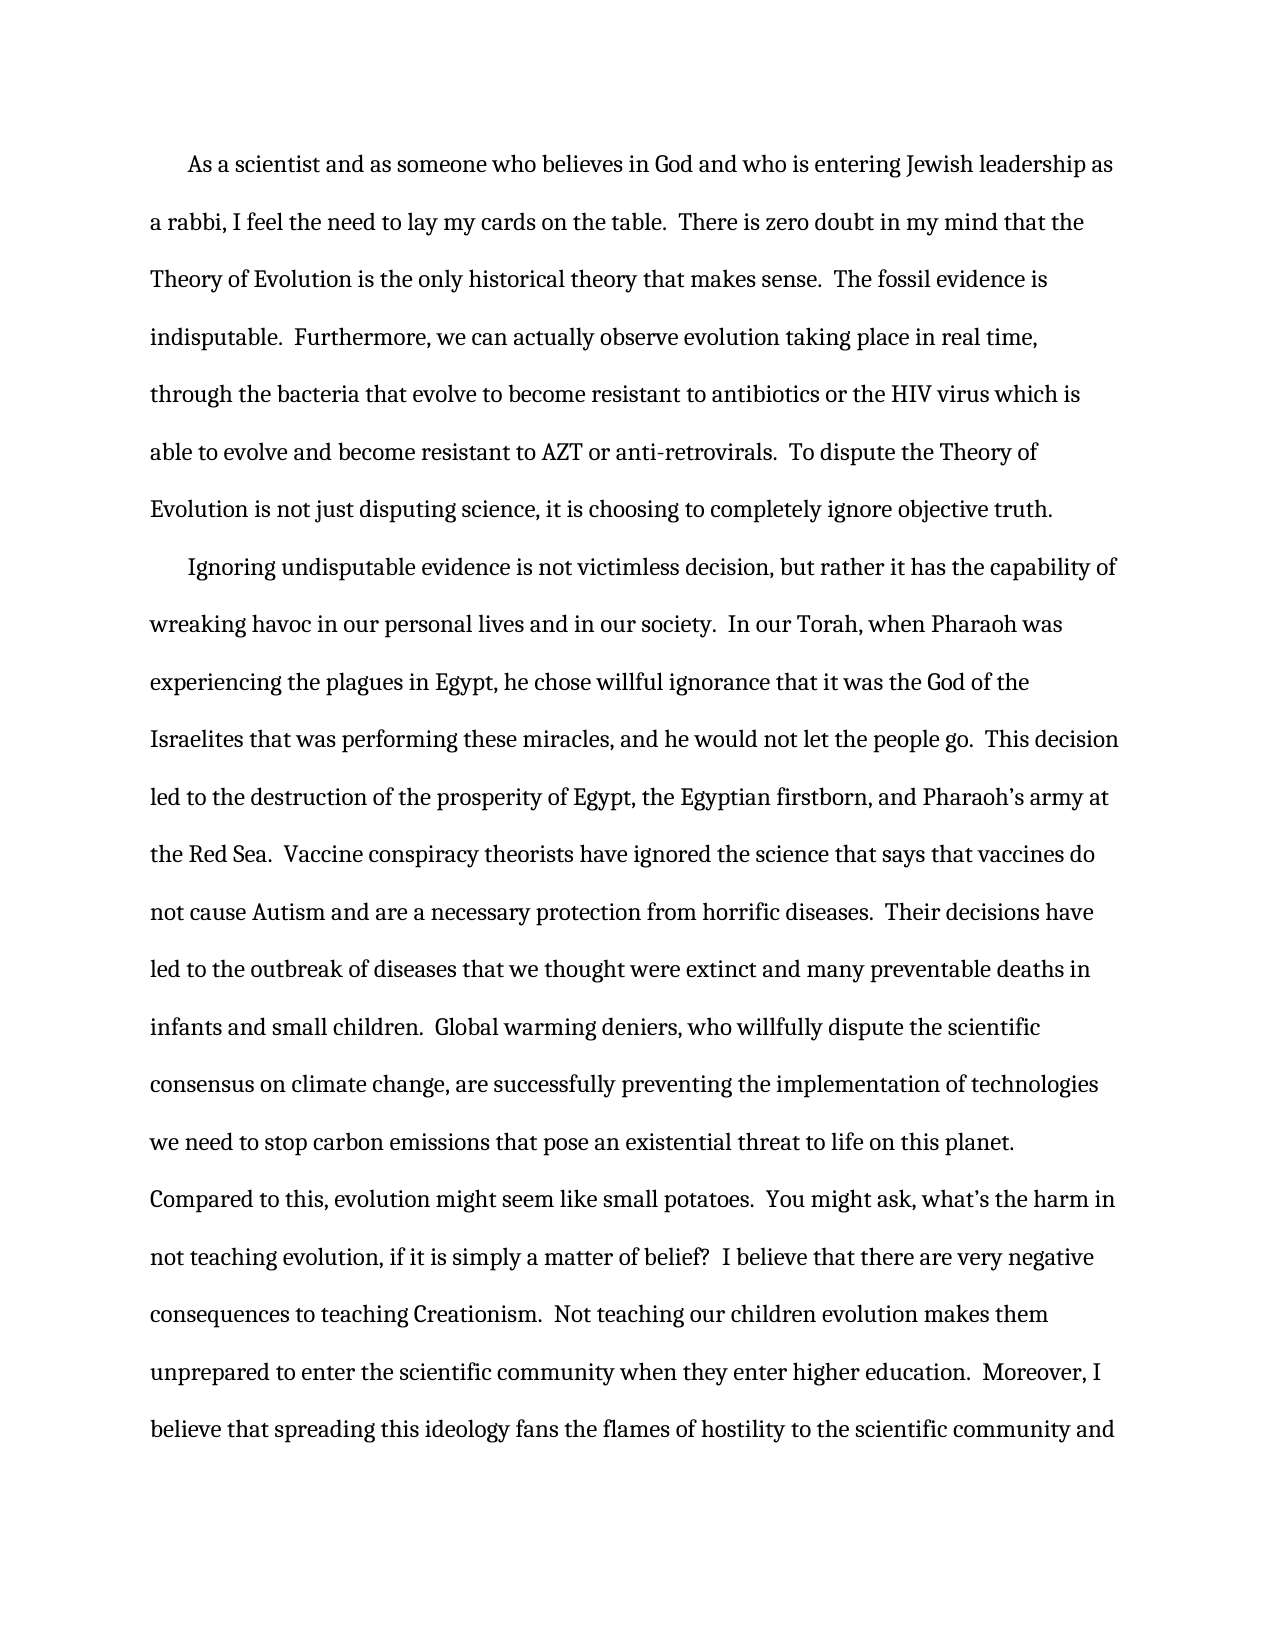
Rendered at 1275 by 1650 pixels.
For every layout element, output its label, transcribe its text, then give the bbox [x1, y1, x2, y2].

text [150, 552, 1125, 1444]
text As a scientist and as someone who believes in God and who is entering Jewish leadership as a rabbi, I feel the need to lay my cards on the table. There is zero doubt in my mind that the Theory of Evolution is the only historical theory that makes sense. The fossil evidence is indisputable. Furthermore, we can actually observe evolution taking place in real time, through the bacteria that evolve to become resistant to antibiotics or the HIV virus which is able to evolve and become resistant to AZT or anti-retrovirals. To dispute the Theory of Evolution is not just disputing science, it is choosing to completely ignore objective truth. [150, 150, 1125, 524]
